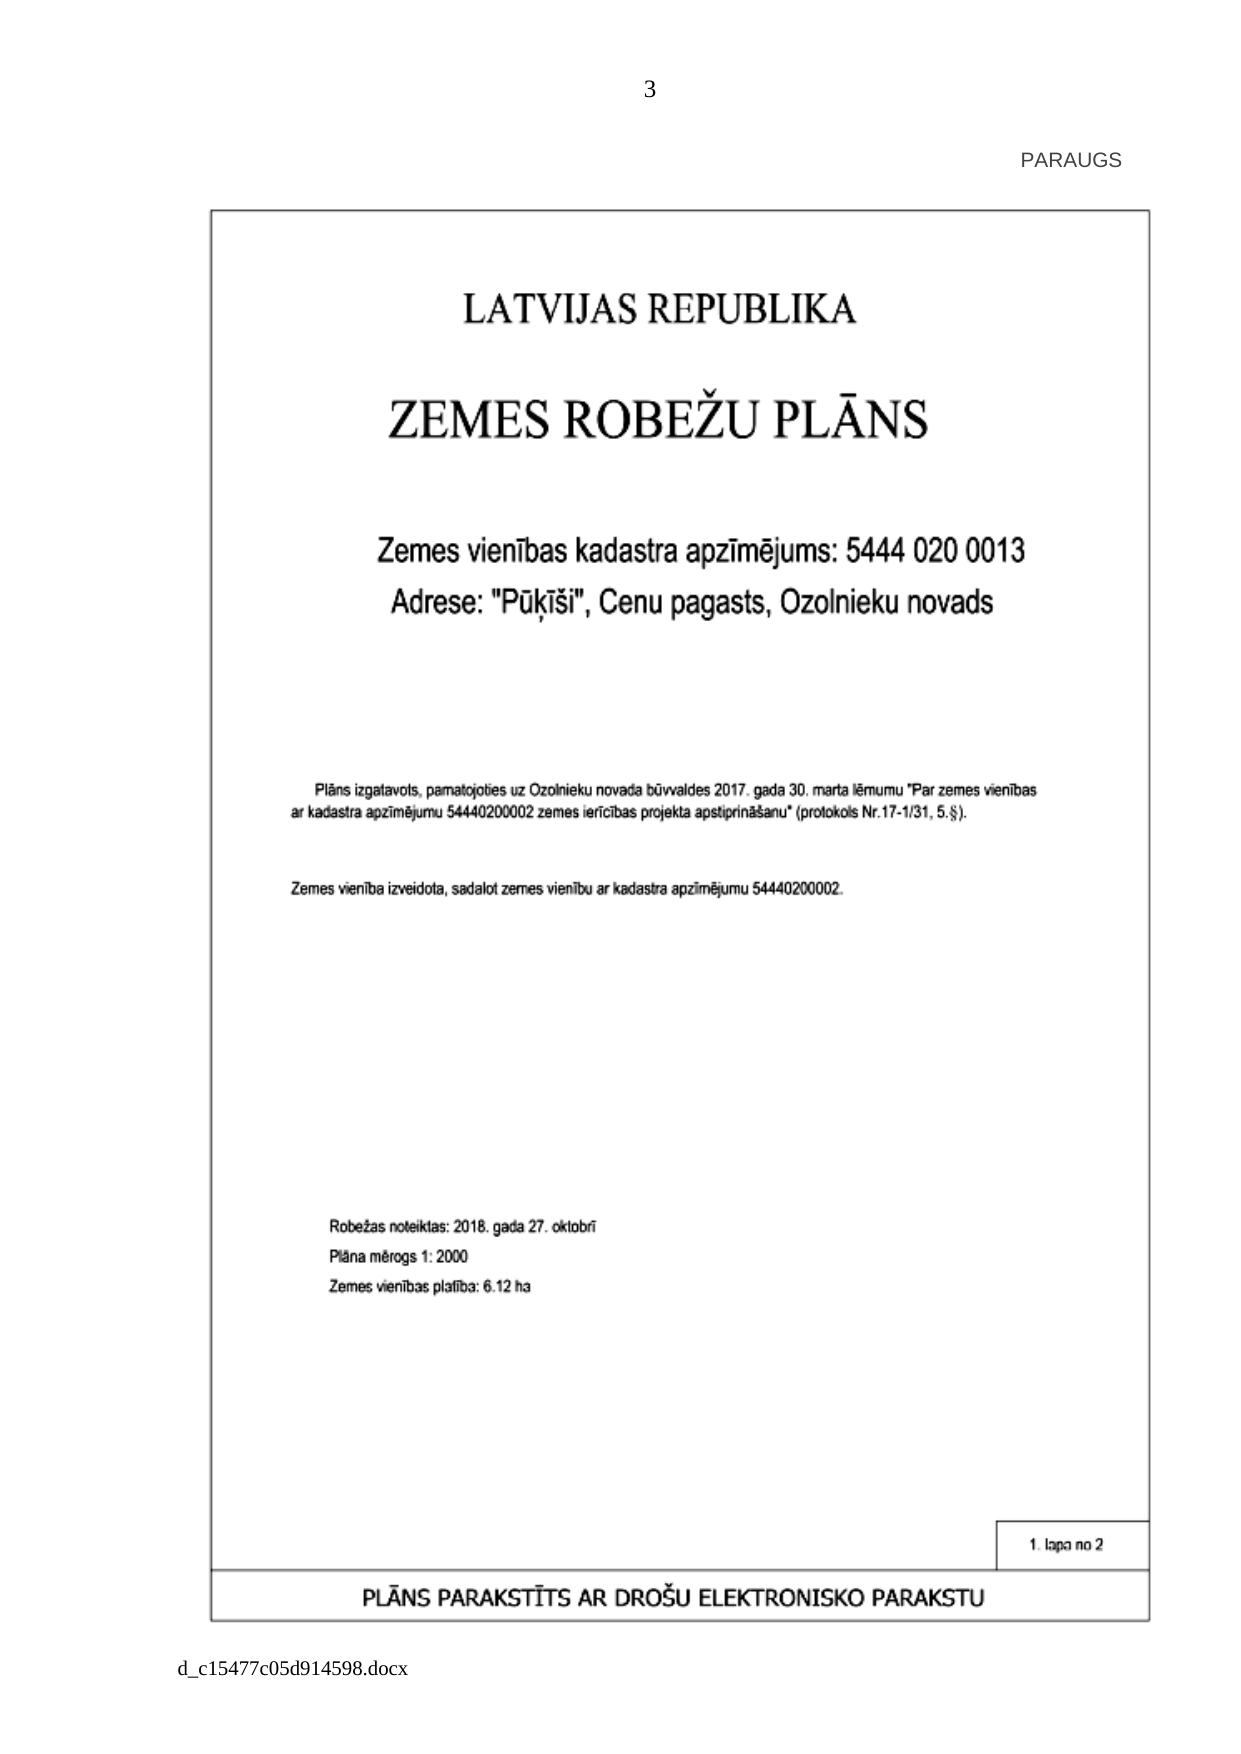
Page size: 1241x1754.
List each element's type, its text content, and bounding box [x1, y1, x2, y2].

text PARAUGS [177, 148, 1122, 172]
